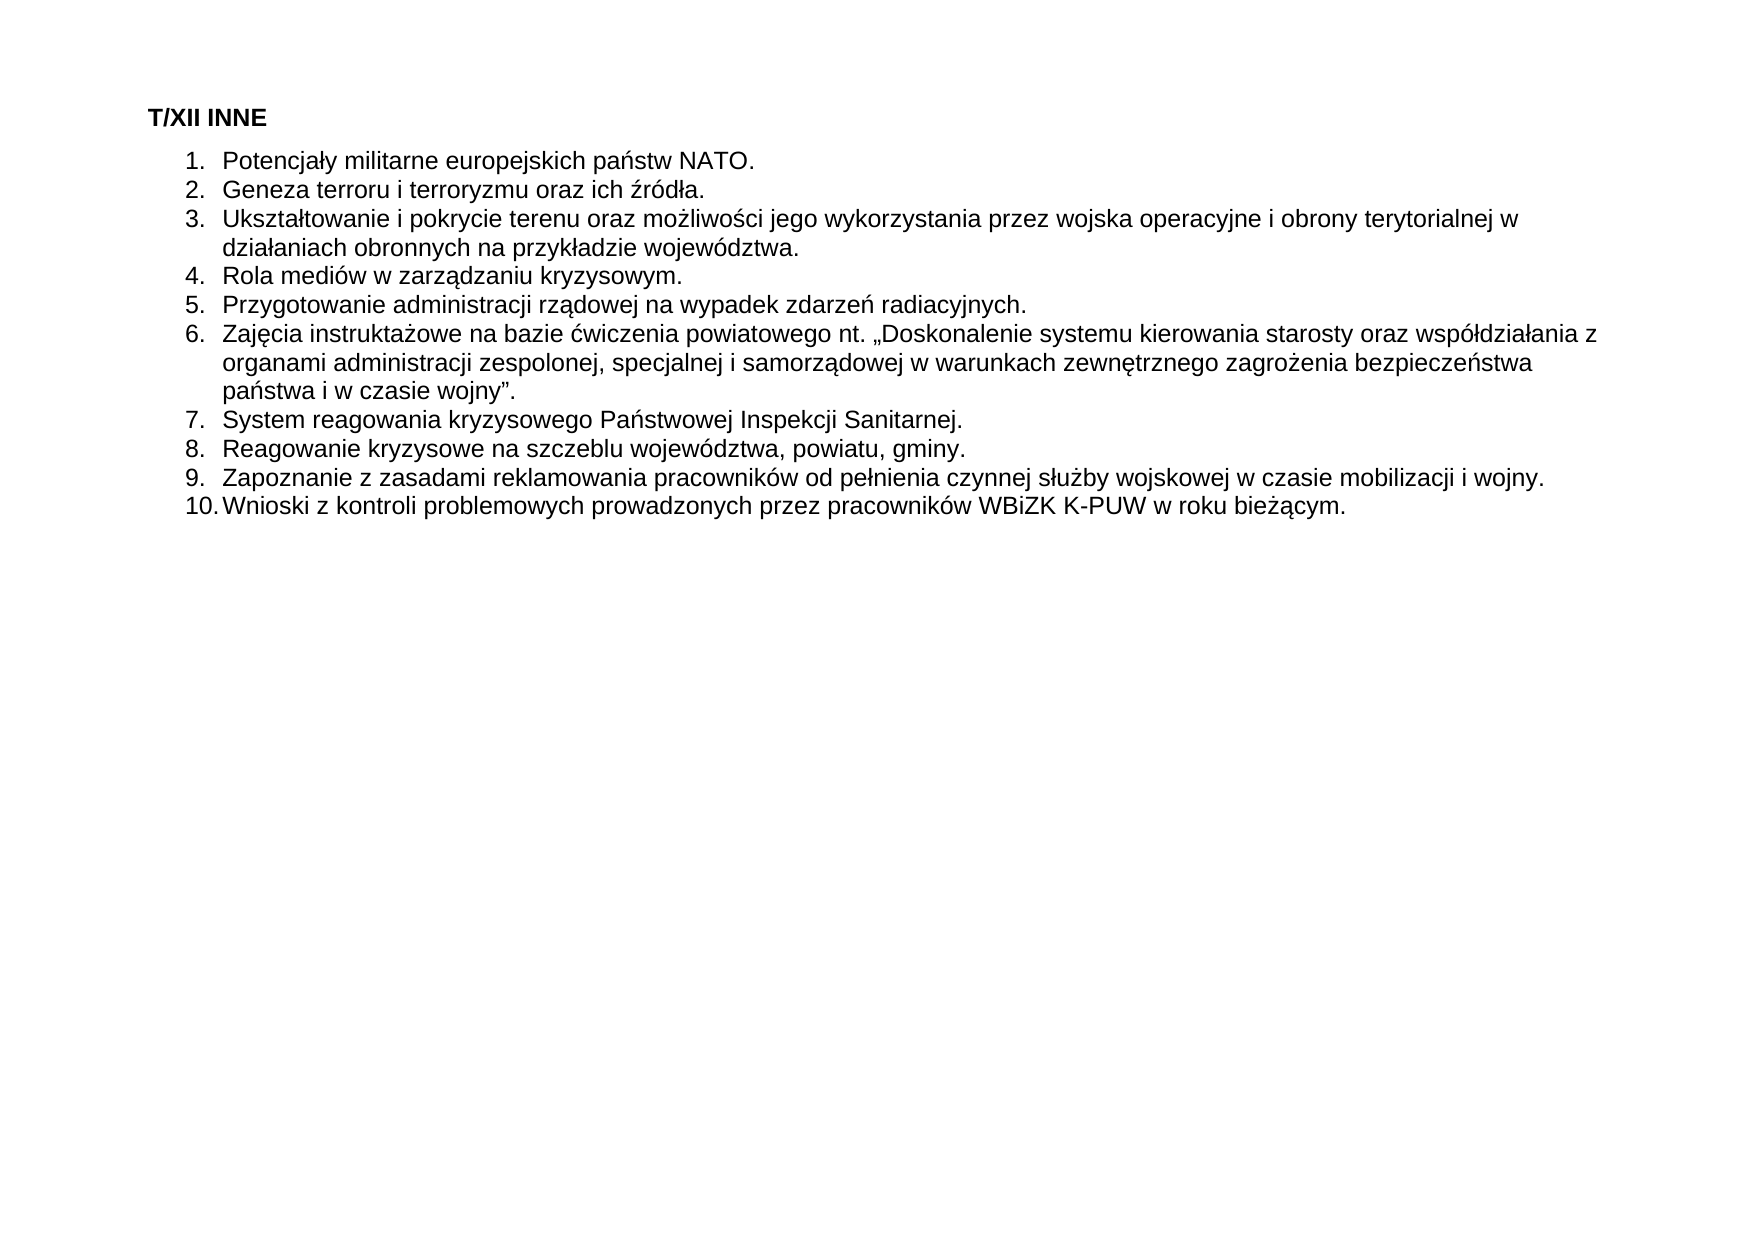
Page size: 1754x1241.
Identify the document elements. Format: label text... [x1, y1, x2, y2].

list System reagowania kryzysowego Państwowej Inspekcji Sanitarnej. [185, 405, 1606, 434]
list Rola mediów w zarządzaniu kryzysowym. [185, 261, 1606, 290]
list Przygotowanie administracji rządowej na wypadek zdarzeń radiacyjnych. [185, 290, 1606, 319]
list Reagowanie kryzysowe na szczeblu województwa, powiatu, gminy. [185, 434, 1606, 463]
list Zajęcia instruktażowe na bazie ćwiczenia powiatowego nt. „Doskonalenie systemu kierowania starosty oraz współdziałania z organami administracji zespolonej, specjalnej i samorządowej w warunkach zewnętrznego zagrożenia bezpieczeństwa państwa i w czasie wojny”. [185, 319, 1606, 405]
list Ukształtowanie i pokrycie terenu oraz możliwości jego wykorzystania przez wojska operacyjne i obrony terytorialnej w działaniach obronnych na przykładzie województwa. [185, 204, 1606, 261]
list Wnioski z kontroli problemowych prowadzonych przez pracowników WBiZK K-PUW w roku bieżącym. [185, 491, 1606, 520]
list Zapoznanie z zasadami reklamowania pracowników od pełnienia czynnej służby wojskowej w czasie mobilizacji i wojny. [185, 463, 1606, 491]
text T/XII INNE [148, 103, 1606, 132]
list Potencjały militarne europejskich państw NATO. [185, 146, 1606, 175]
list Geneza terroru i terroryzmu oraz ich źródła. [185, 175, 1606, 204]
